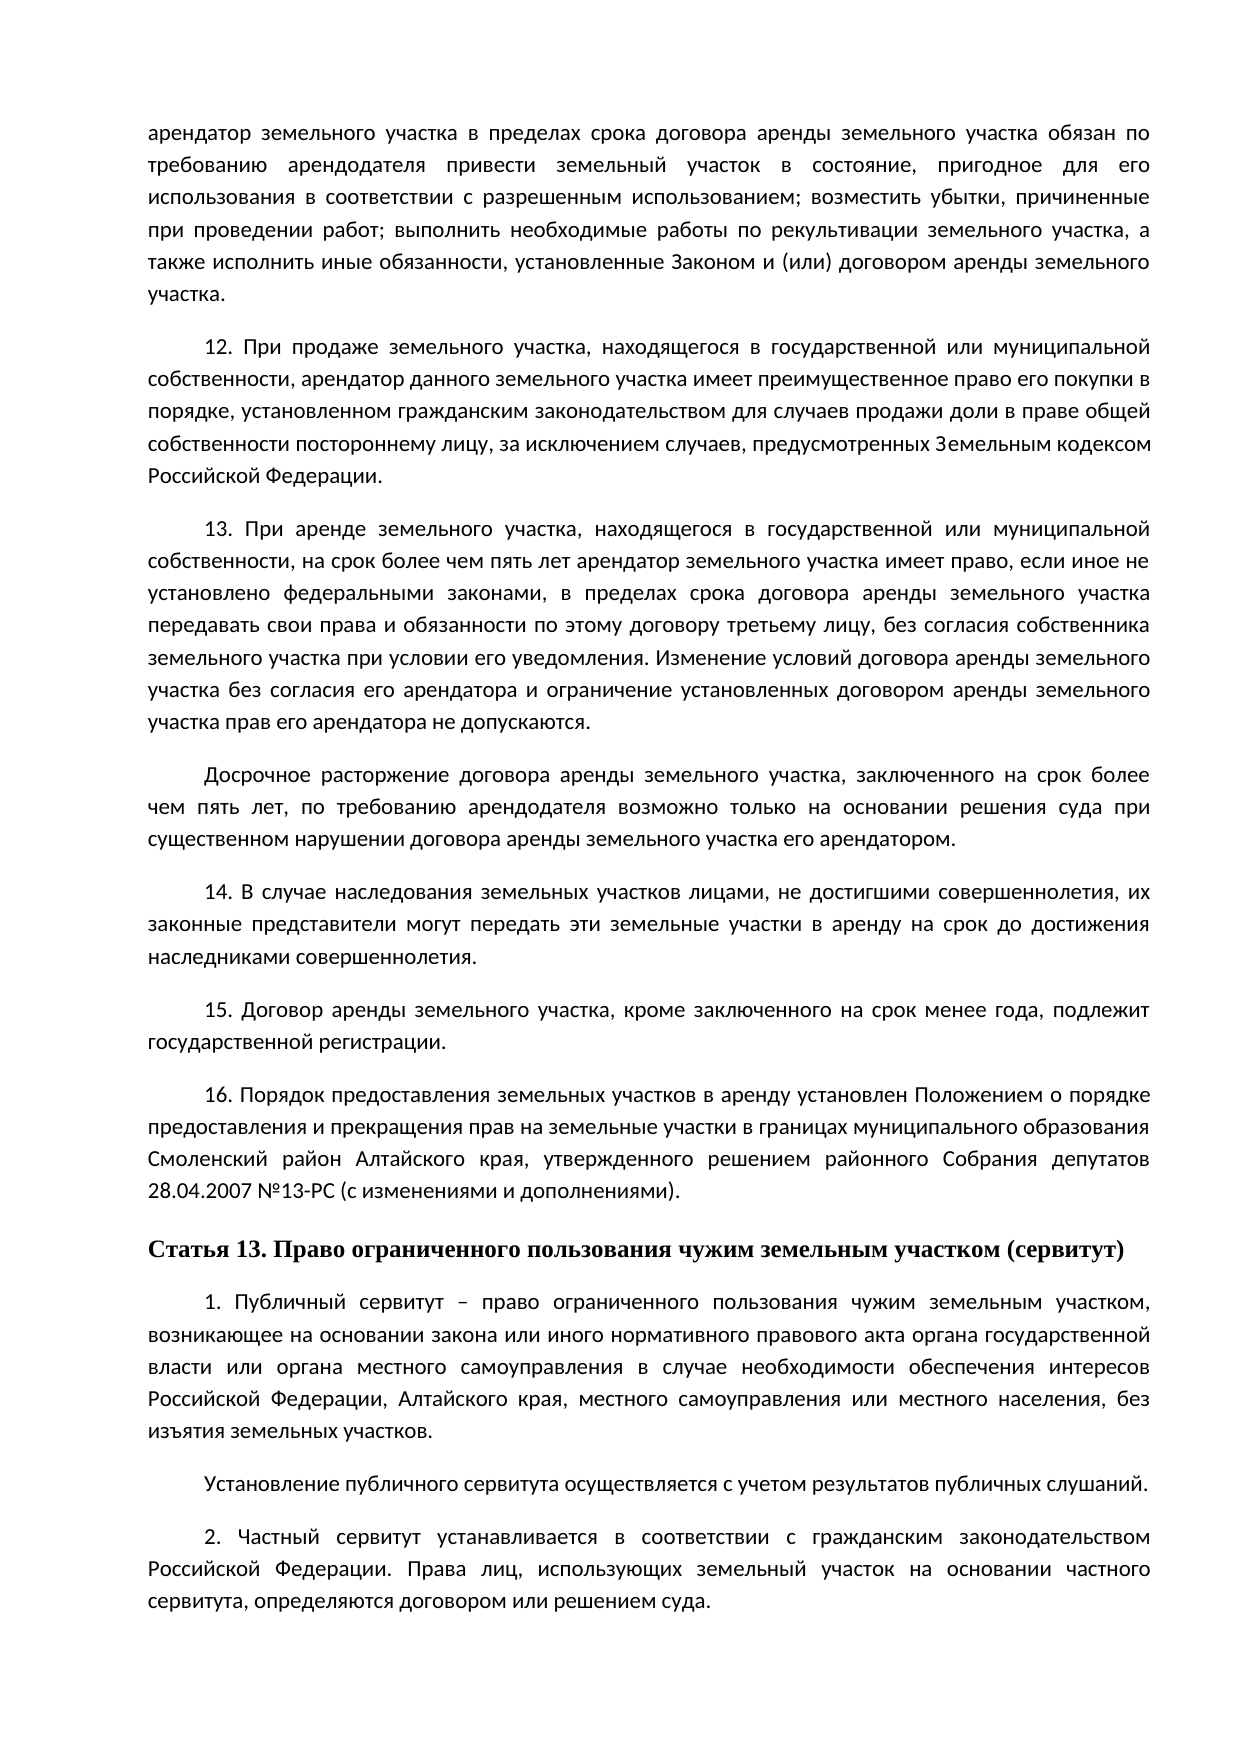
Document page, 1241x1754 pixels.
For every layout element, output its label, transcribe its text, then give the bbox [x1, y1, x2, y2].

text Установление публичного сервитута осуществляется с учетом результатов публичных слушаний. [148, 1469, 1152, 1497]
text 14. В случае наследования земельных участков лицами, не достигшими совершеннолетия, их законные представители могут передать эти земельные участки в аренду на срок до достижения наследниками совершеннолетия. [148, 877, 1152, 970]
text 12. При продаже земельного участка, находящегося в государственной или муниципальной собственности, арендатор данного земельного участка имеет преимущественное право его покупки в порядке, установленном гражданским законодательством для случаев продажи доли в праве общей собственности постороннему лицу, за исключением случаев, предусмотренных Земельным кодексом Российской Федерации. [148, 332, 1152, 489]
subtitle Статья 13. Право ограниченного пользования чужим земельным участком (сервитут) [148, 1234, 1152, 1262]
text 2. Частный сервитут устанавливается в соответствии с гражданским законодательством Российской Федерации. Права лиц, использующих земельный участок на основании частного сервитута, определяются договором или решением суда. [148, 1522, 1152, 1615]
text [148, 118, 1152, 307]
text 1. Публичный сервитут – право ограниченного пользования чужим земельным участком, возникающее на основании закона или иного нормативного правового акта органа государственной власти или органа местного самоуправления в случае необходимости обеспечения интересов Российской Федерации, Алтайского края, местного самоуправления или местного населения, без изъятия земельных участков. [148, 1287, 1152, 1444]
text 13. При аренде земельного участка, находящегося в государственной или муниципальной собственности, на срок более чем пять лет арендатор земельного участка имеет право, если иное не установлено федеральными законами, в пределах срока договора аренды земельного участка передавать свои права и обязанности по этому договору третьему лицу, без согласия собственника земельного участка при условии его уведомления. Изменение условий договора аренды земельного участка без согласия его арендатора и ограничение установленных договором аренды земельного участка прав его арендатора не допускаются. [148, 514, 1152, 735]
text Досрочное расторжение договора аренды земельного участка, заключенного на срок более чем пять лет, по требованию арендодателя возможно только на основании решения суда при существенном нарушении договора аренды земельного участка его арендатором. [148, 760, 1152, 852]
text 15. Договор аренды земельного участка, кроме заключенного на срок менее года, подлежит государственной регистрации. [148, 995, 1152, 1055]
text 16. Порядок предоставления земельных участков в аренду установлен Положением о порядке предоставления и прекращения прав на земельные участки в границах муниципального образования Смоленский район Алтайского края, утвержденного решением районного Собрания депутатов 28.04.2007 №13-РС (с изменениями и дополнениями). [148, 1080, 1152, 1204]
